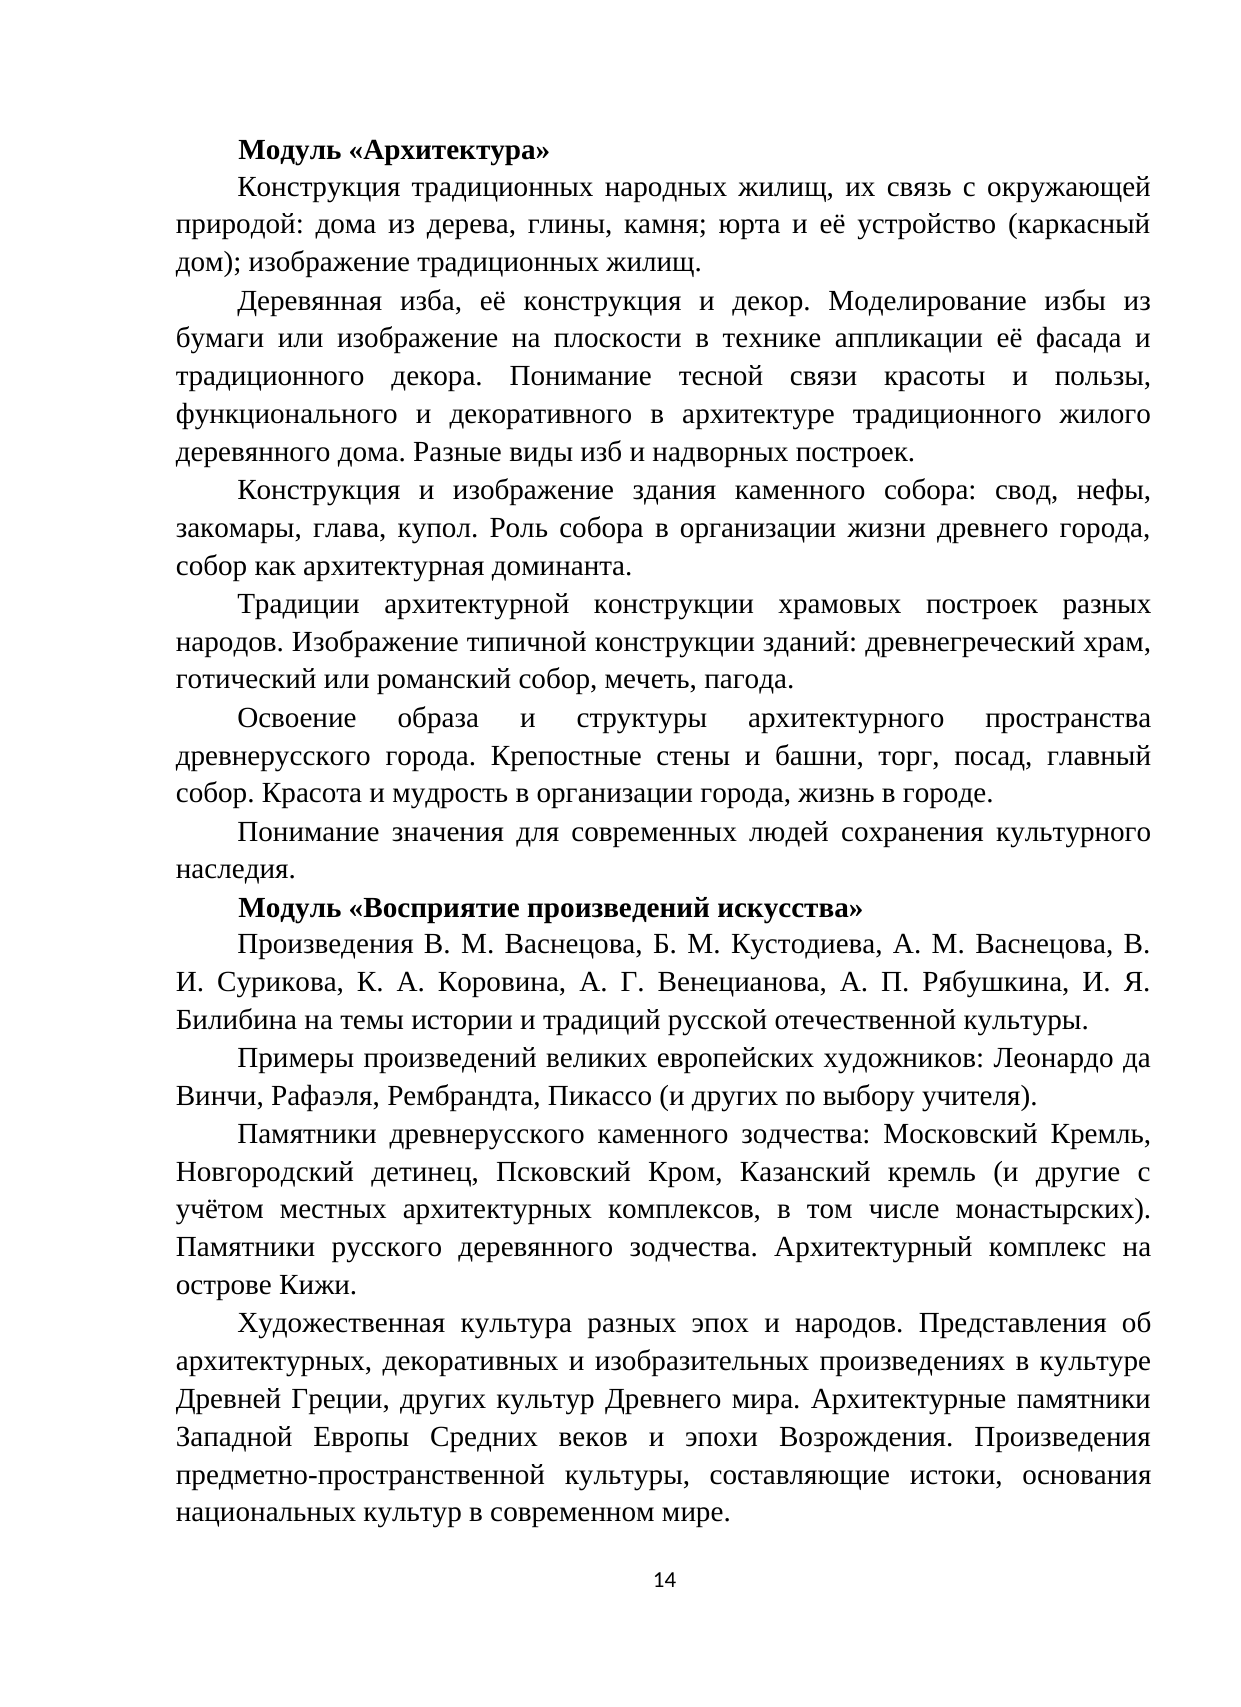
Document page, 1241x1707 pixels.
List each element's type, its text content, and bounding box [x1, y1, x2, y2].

text Памятники древнерусского каменного зодчества: Московский Кремль, Новгородский детинец, Псковский Кром, Казанский кремль (и другие с учётом местных архитектурных комплексов, в том числе монастырских). Памятники русского деревянного зодчества. Архитектурный комплекс на острове Кижи. [176, 1116, 1152, 1301]
text Произведения В. М. Васнецова, Б. М. Кустодиева, А. М. Васнецова, В. И. Сурикова, К. А. Коровина, А. Г. Венецианова, А. П. Рябушкина, И. Я. Билибина на темы истории и традиций русской отечественной культуры. [176, 926, 1152, 1035]
text Традиции архитектурной конструкции храмовых построек разных народов. Изображение типичной конструкции зданий: древнегреческий храм, готический или романский собор, мечеть, пагода. [176, 586, 1152, 695]
text Конструкция традиционных народных жилищ, их связь с окружающей природой: дома из дерева, глины, камня; юрта и её устройство (каркасный дом); изображение традиционных жилищ. [176, 169, 1152, 278]
text Примеры произведений великих европейских художников: Леонардо да Винчи, Рафаэля, Рембрандта, Пикассо (и других по выбору учителя). [176, 1040, 1152, 1111]
text Художественная культура разных эпох и народов. Представления об архитектурных, декоративных и изобразительных произведениях в культуре Древней Греции, других культур Древнего мира. Архитектурные памятники Западной Европы Средних веков и эпохи Возрождения. Произведения предметно-пространственной культуры, составляющие истоки, основания национальных культур в современном мире. [176, 1306, 1152, 1528]
subtitle Модуль «Восприятие произведений искусства» [238, 890, 1151, 923]
text Деревянная изба, её конструкция и декор. Моделирование избы из бумаги или изображение на плоскости в технике аппликации её фасада и традиционного декора. Понимание тесной связи красоты и пользы, функционального и декоративного в архитектуре традиционного жилого деревянного дома. Разные виды изб и надворных построек. [176, 283, 1152, 467]
subtitle Модуль «Архитектура» [238, 132, 1151, 166]
text Понимание значения для современных людей сохранения культурного наследия. [176, 814, 1152, 885]
text Освоение образа и структуры архитектурного пространства древнерусского города. Крепостные стены и башни, торг, посад, главный собор. Красота и мудрость в организации города, жизнь в городе. [176, 700, 1152, 809]
text Конструкция и изображение здания каменного собора: свод, нефы, закомары, глава, купол. Роль собора в организации жизни древнего города, собор как архитектурная доминанта. [176, 472, 1152, 581]
